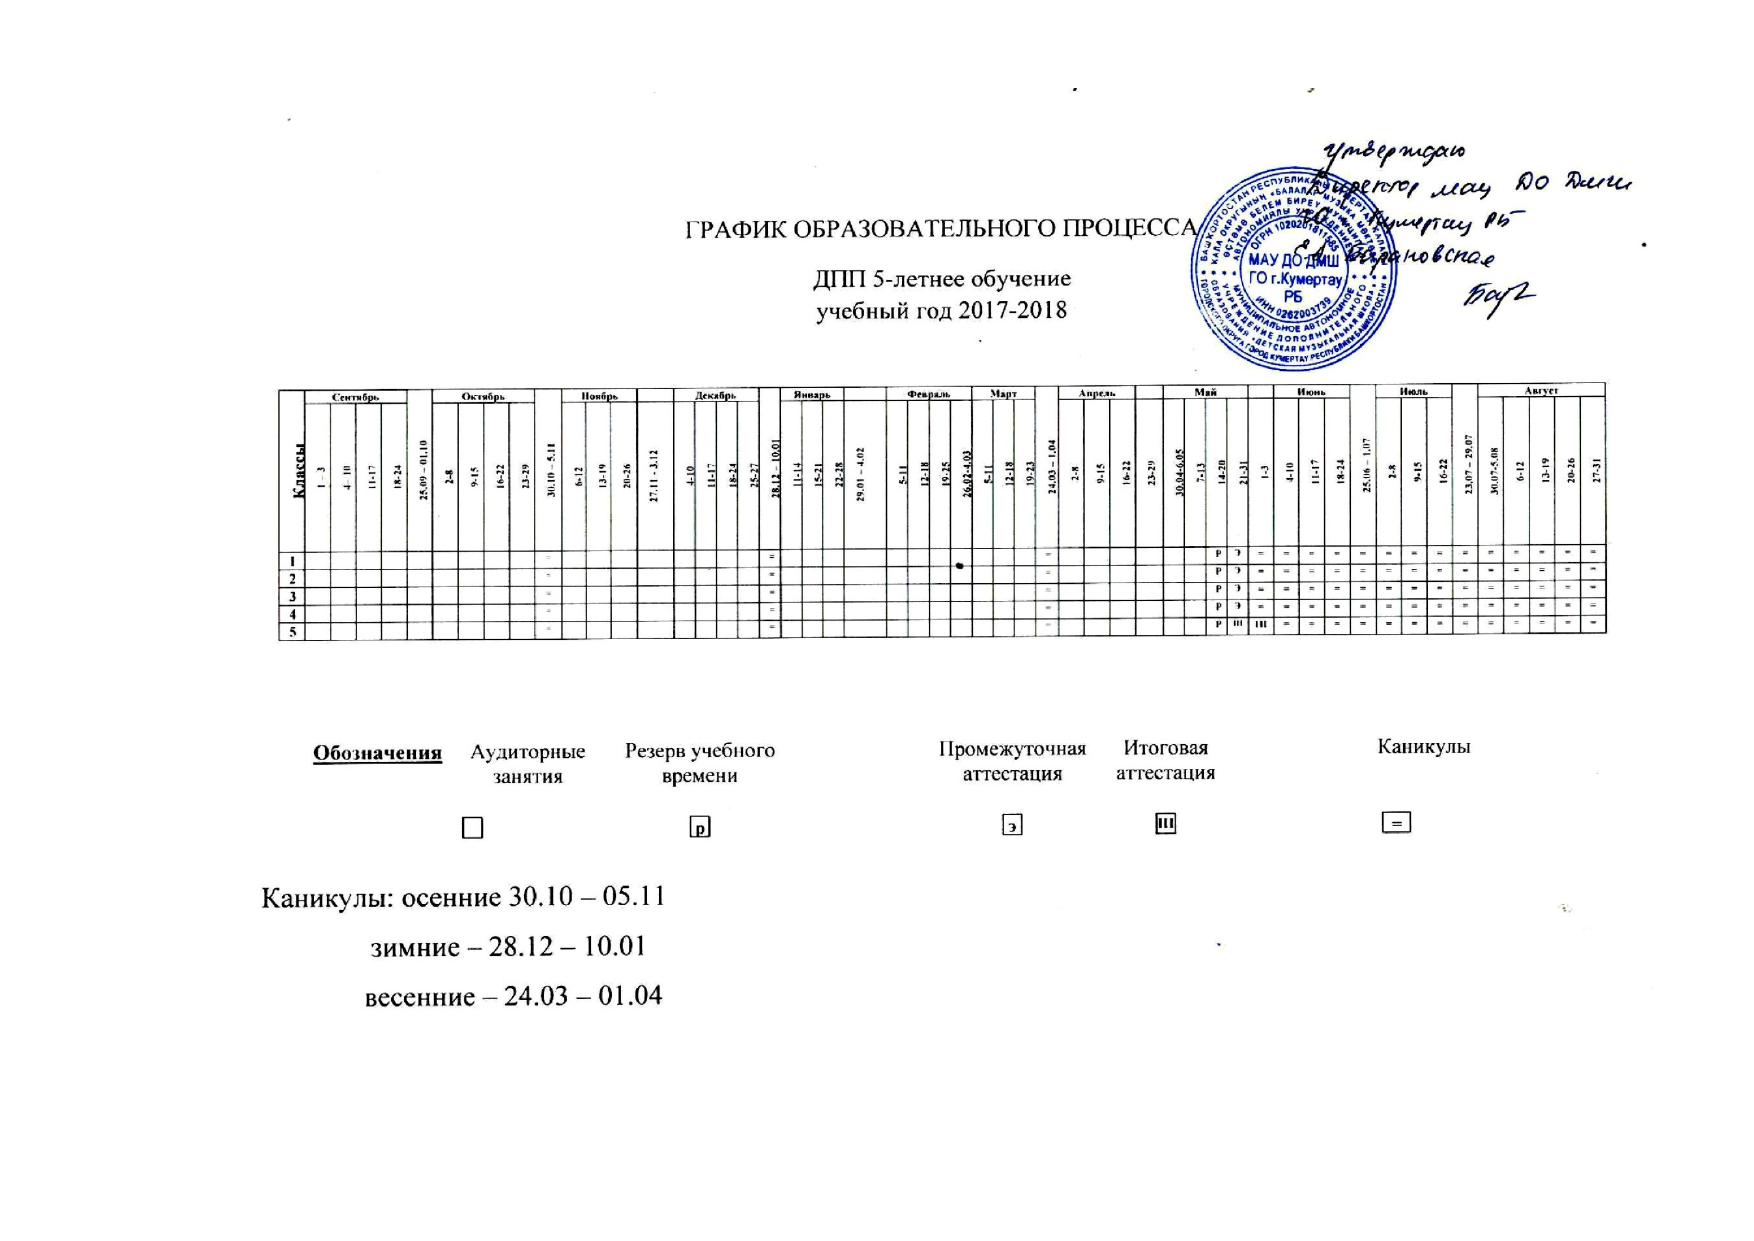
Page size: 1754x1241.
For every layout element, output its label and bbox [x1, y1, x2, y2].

picture [174, 88, 1693, 1063]
